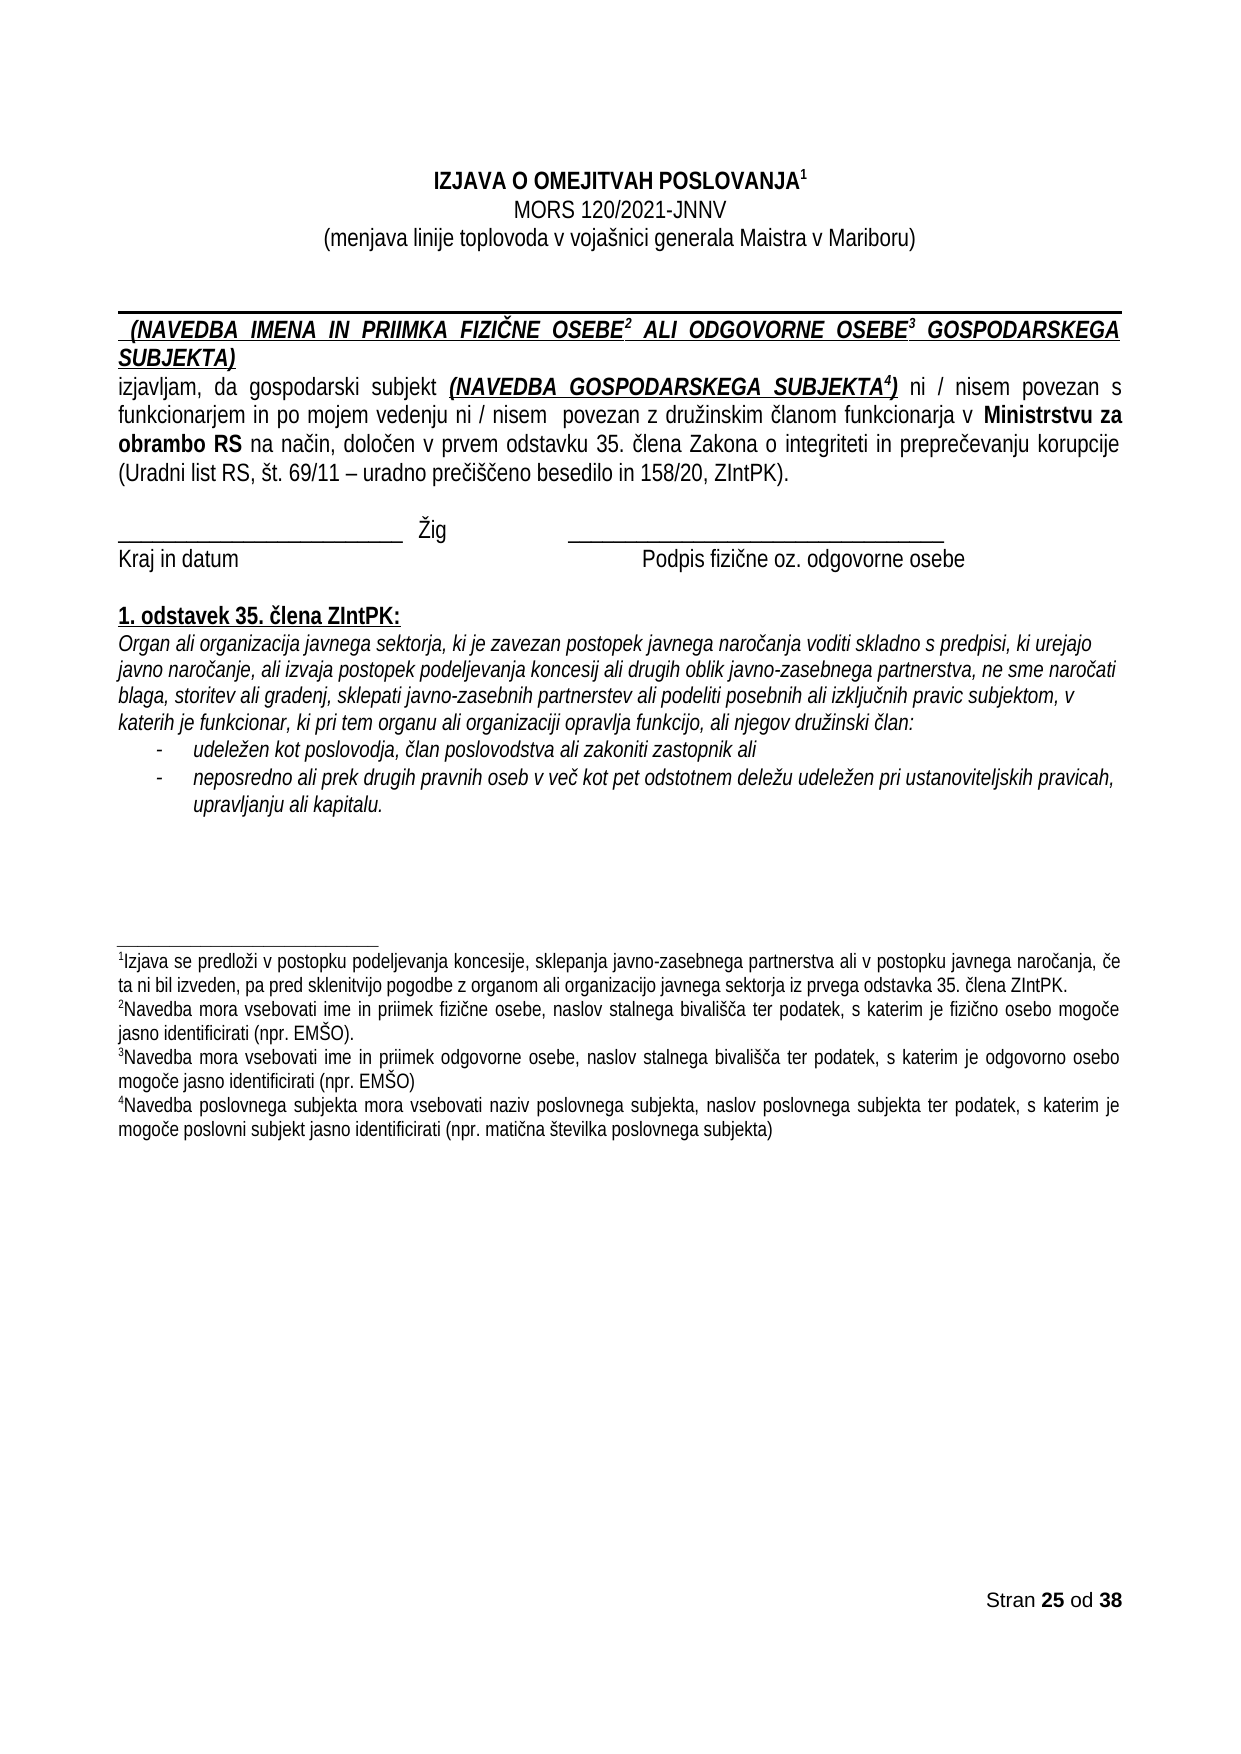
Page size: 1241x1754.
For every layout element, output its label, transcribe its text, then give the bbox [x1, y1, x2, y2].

text 1Izjava se predloži v postopku podeljevanja koncesije, sklepanja javno-zasebnega partnerstva ali v postopku javnega naročanja, če ta ni bil izveden, pa pred sklenitvijo pogodbe z organom ali organizacijo javnega sektorja iz prvega odstavka 35. člena ZIntPK. [118, 949, 1122, 997]
text (NAVEDBA IMENA IN PRIIMKA FIZIČNE OSEBE2 ALI ODGOVORNE OSEBE3 GOSPODARSKEGA SUBJEKTA) [118, 314, 1122, 372]
text 1. odstavek 35. člena ZIntPK: [118, 601, 1122, 630]
text MORS 120/2021-JNNV [118, 195, 1122, 223]
text 2Navedba mora vsebovati ime in priimek fizične osebe, naslov stalnega bivališča ter podatek, s katerim je fizično osebo mogoče jasno identificirati (npr. EMŠO). [118, 997, 1122, 1045]
text Kraj in datum Podpis fizične oz. odgovorne osebe [118, 544, 1122, 572]
text izjavljam, da gospodarski subjekt (NAVEDBA GOSPODARSKEGA SUBJEKTA4) ni / nisem povezan s funkcionarjem in po mojem vedenju ni / nisem povezan z družinskim članom funkcionarja v Ministrstvu za obrambo RS na način, določen v prvem odstavku 35. člena Zakona o integriteti in preprečevanju korupcije (Uradni list RS, št. 69/11 – uradno prečiščeno besedilo in 158/20, ZIntPK). [118, 372, 1122, 486]
text Organ ali organizacija javnega sektorja, ki je zavezan postopek javnega naročanja voditi skladno s predpisi, ki urejajo javno naročanje, ali izvaja postopek podeljevanja koncesij ali drugih oblik javno-zasebnega partnerstva, ne sme naročati blaga, storitev ali gradenj, sklepati javno-zasebnih partnerstev ali podeliti posebnih ali izključnih pravic subjektom, v katerih je funkcionar, ki pri tem organu ali organizaciji opravlja funkcijo, ali njegov družinski član: [118, 630, 1122, 735]
list neposredno ali prek drugih pravnih oseb v več kot pet odstotnem deležu udeležen pri ustanoviteljskih pravicah, upravljanju ali kapitalu. [156, 763, 1122, 817]
list udeležen kot poslovodja, član poslovodstva ali zakoniti zastopnik ali [156, 735, 1122, 763]
text 3Navedba mora vsebovati ime in priimek odgovorne osebe, naslov stalnega bivališča ter podatek, s katerim je odgovorno osebo mogoče jasno identificirati (npr. EMŠO) [118, 1045, 1122, 1093]
text (menjava linije toplovoda v vojašnici generala Maistra v Mariboru) [118, 223, 1122, 252]
text IZJAVA O OMEJITVAH POSLOVANJA1 [118, 166, 1122, 195]
text 4Navedba poslovnega subjekta mora vsebovati naziv poslovnega subjekta, naslov poslovnega subjekta ter podatek, s katerim je mogoče poslovni subjekt jasno identificirati (npr. matična številka poslovnega subjekta) [118, 1093, 1122, 1141]
text _________________________ Žig _________________________________ [118, 515, 1122, 544]
text _________________________ [118, 923, 1122, 949]
